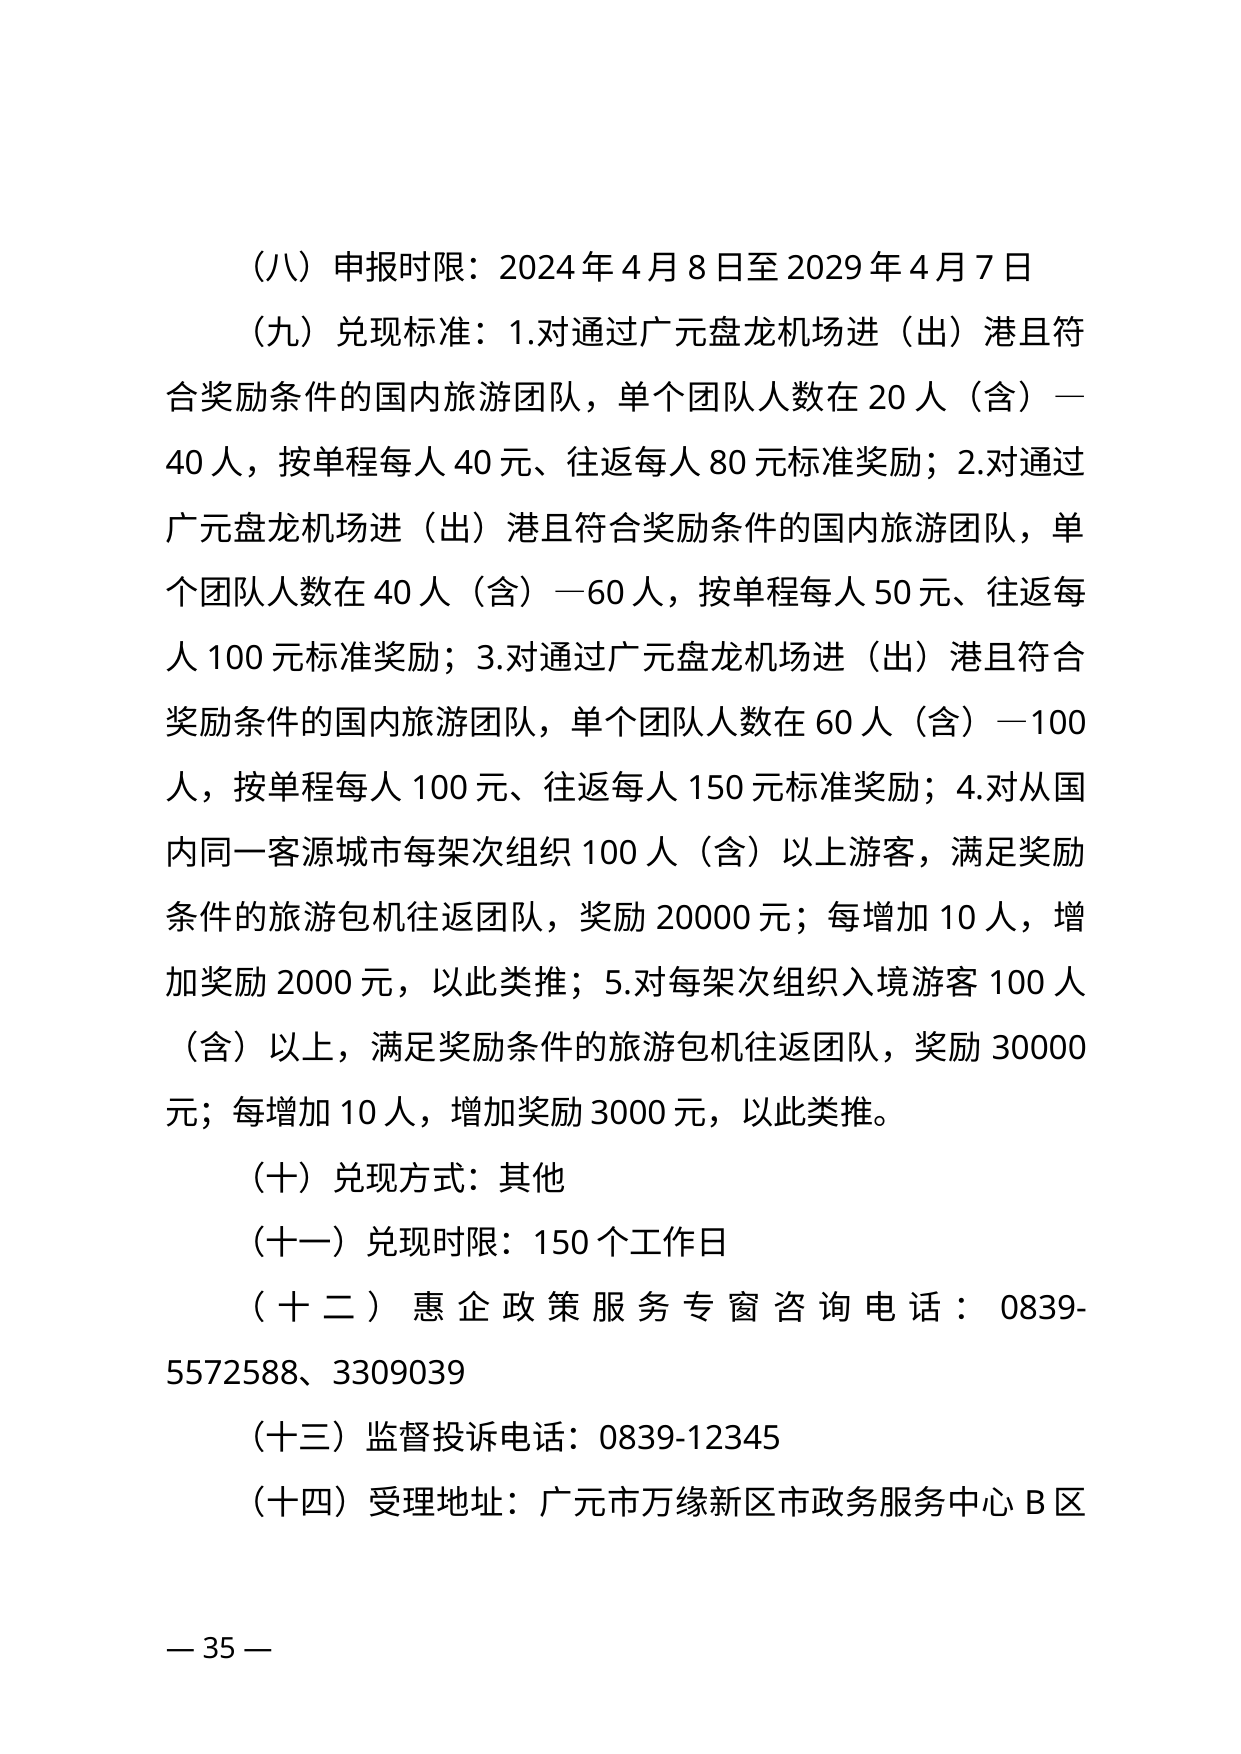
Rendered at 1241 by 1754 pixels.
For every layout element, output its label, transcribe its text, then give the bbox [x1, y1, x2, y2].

text （八）申报时限：2024年4月8日至2029年4月7日 [165, 233, 1087, 298]
text （十三）监督投诉电话：0839-12345 [165, 1403, 1087, 1468]
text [165, 1468, 1087, 1533]
text （十二）惠企政策服务专窗咨询电话：0839-5572588、3309039 [165, 1273, 1087, 1403]
text （九）兑现标准：1.对通过广元盘龙机场进（出）港且符合奖励条件的国内旅游团队，单个团队人数在20人（含）—40人，按单程每人40元、往返每人80元标准奖励；2.对通过广元盘龙机场进（出）港且符合奖励条件的国内旅游团队，单个团队人数在40人（含）—60人，按单程每人50元、往返每人100元标准奖励；3.对通过广元盘龙机场进（出）港且符合奖励条件的国内旅游团队，单个团队人数在60人（含）—100人，按单程每人100元、往返每人150元标准奖励；4.对从国内同一客源城市每架次组织100人（含）以上游客，满足奖励条件的旅游包机往返团队，奖励20000元；每增加10人，增加奖励2000元，以此类推；5.对每架次组织入境游客100人（含）以上，满足奖励条件的旅游包机往返团队，奖励30000元；每增加10人，增加奖励3000元，以此类推。 [165, 298, 1087, 1143]
text （十）兑现方式：其他 [165, 1143, 1087, 1208]
text （十一）兑现时限：150个工作日 [165, 1208, 1087, 1273]
